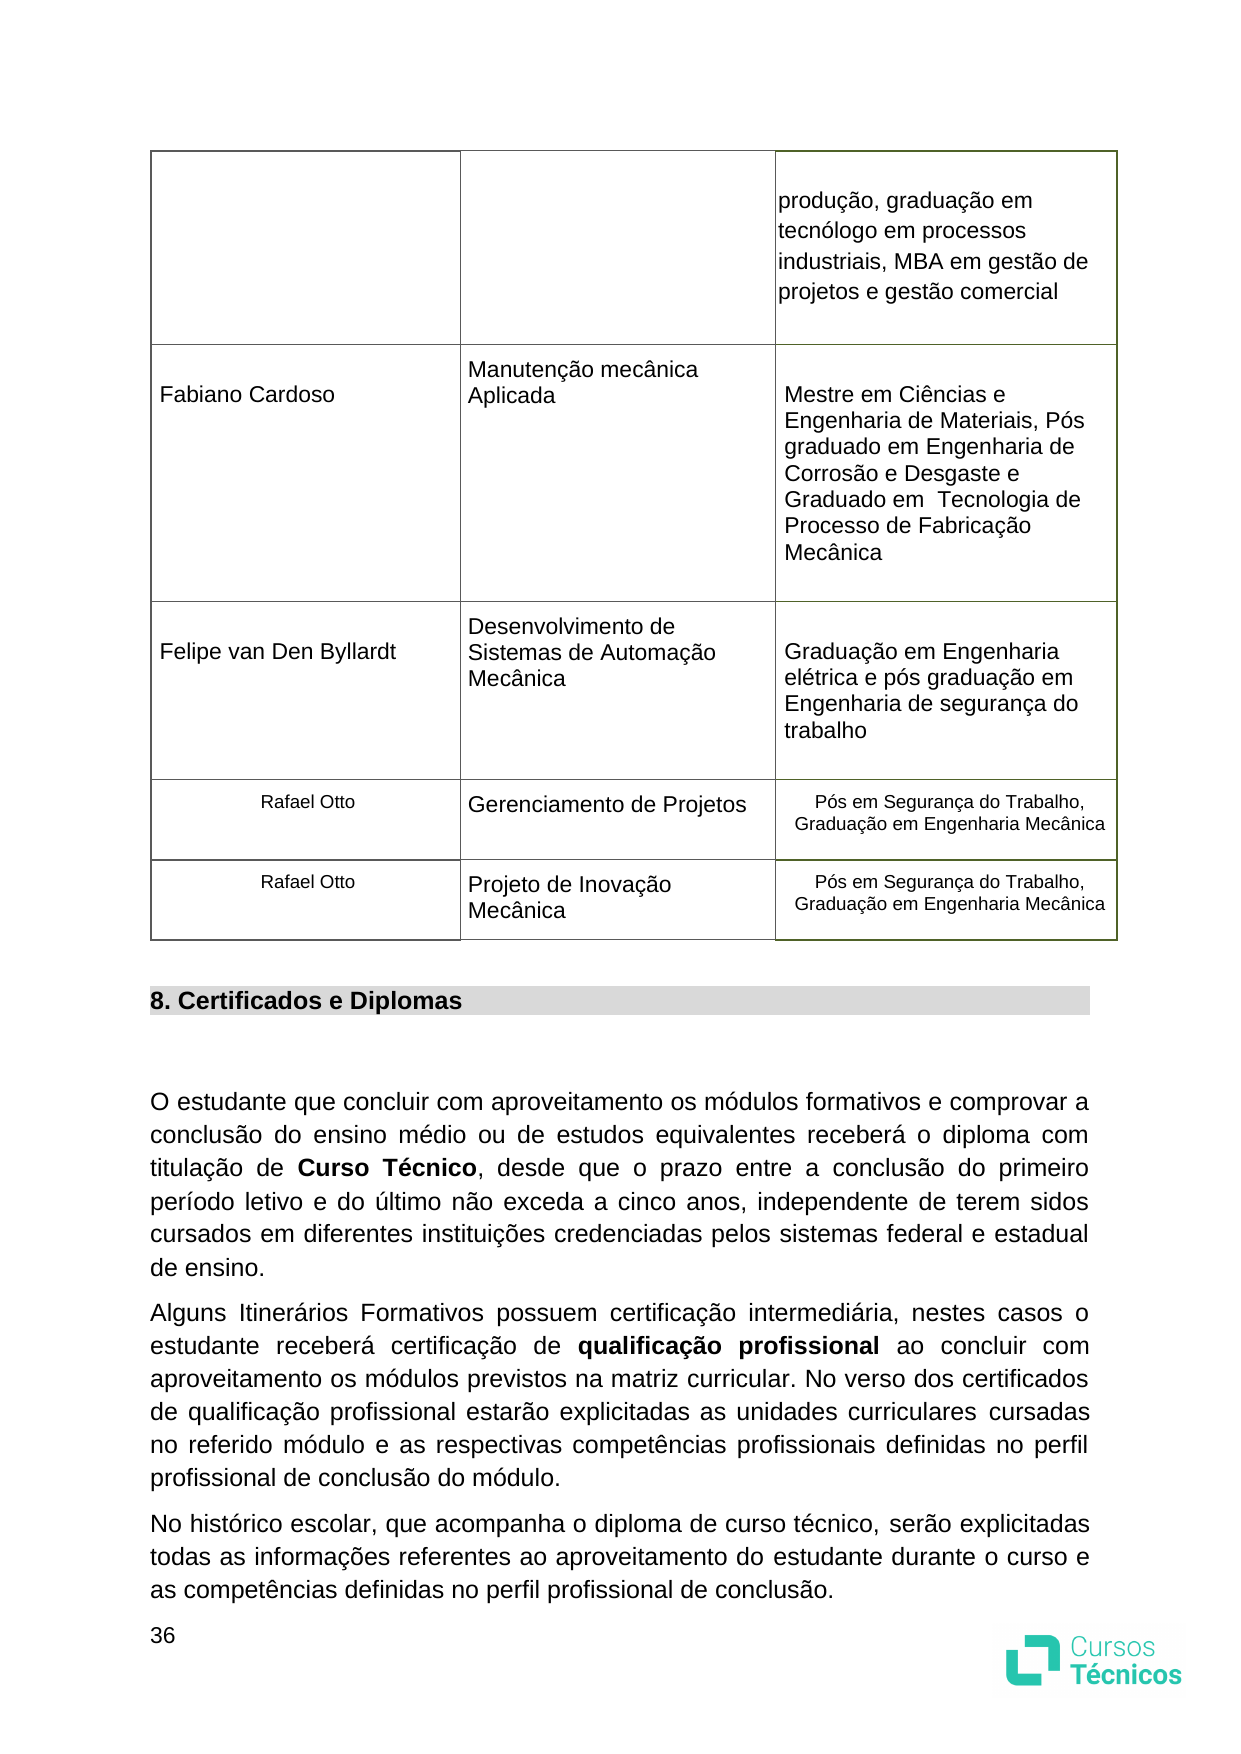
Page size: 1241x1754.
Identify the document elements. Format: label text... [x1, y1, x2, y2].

text O estudante que concluir com aproveitamento os módulos formativos e comprovar a conclusão do ensino médio ou de estudos equivalentes receberá o diploma com titulação de Curso Técnico, desde que o prazo entre a conclusão do primeiro período letivo e do último não exceda a cinco anos, independente de terem sidos cursados em diferentes instituições credenciadas pelos sistemas federal e estadual de ensino. [150, 1087, 1090, 1281]
text Alguns Itinerários Formativos possuem certificação intermediária, nestes casos o estudante receberá certificação de qualificação profissional ao concluir com aproveitamento os módulos previstos na matriz curricular. No verso dos certificados de qualificação profissional estarão explicitadas as unidades curriculares cursadas no referido módulo e as respectivas competências profissionais definidas no perfil profissional de conclusão do módulo. [150, 1298, 1090, 1492]
picture [992, 1623, 1186, 1698]
text No histórico escolar, que acompanha o diploma de curso técnico, serão explicitadas todas as informações referentes ao aproveitamento do estudante durante o curso e as competências definidas no perfil profissional de conclusão. [150, 1509, 1090, 1603]
text 8. Certificados e Diplomas [150, 986, 1090, 1015]
